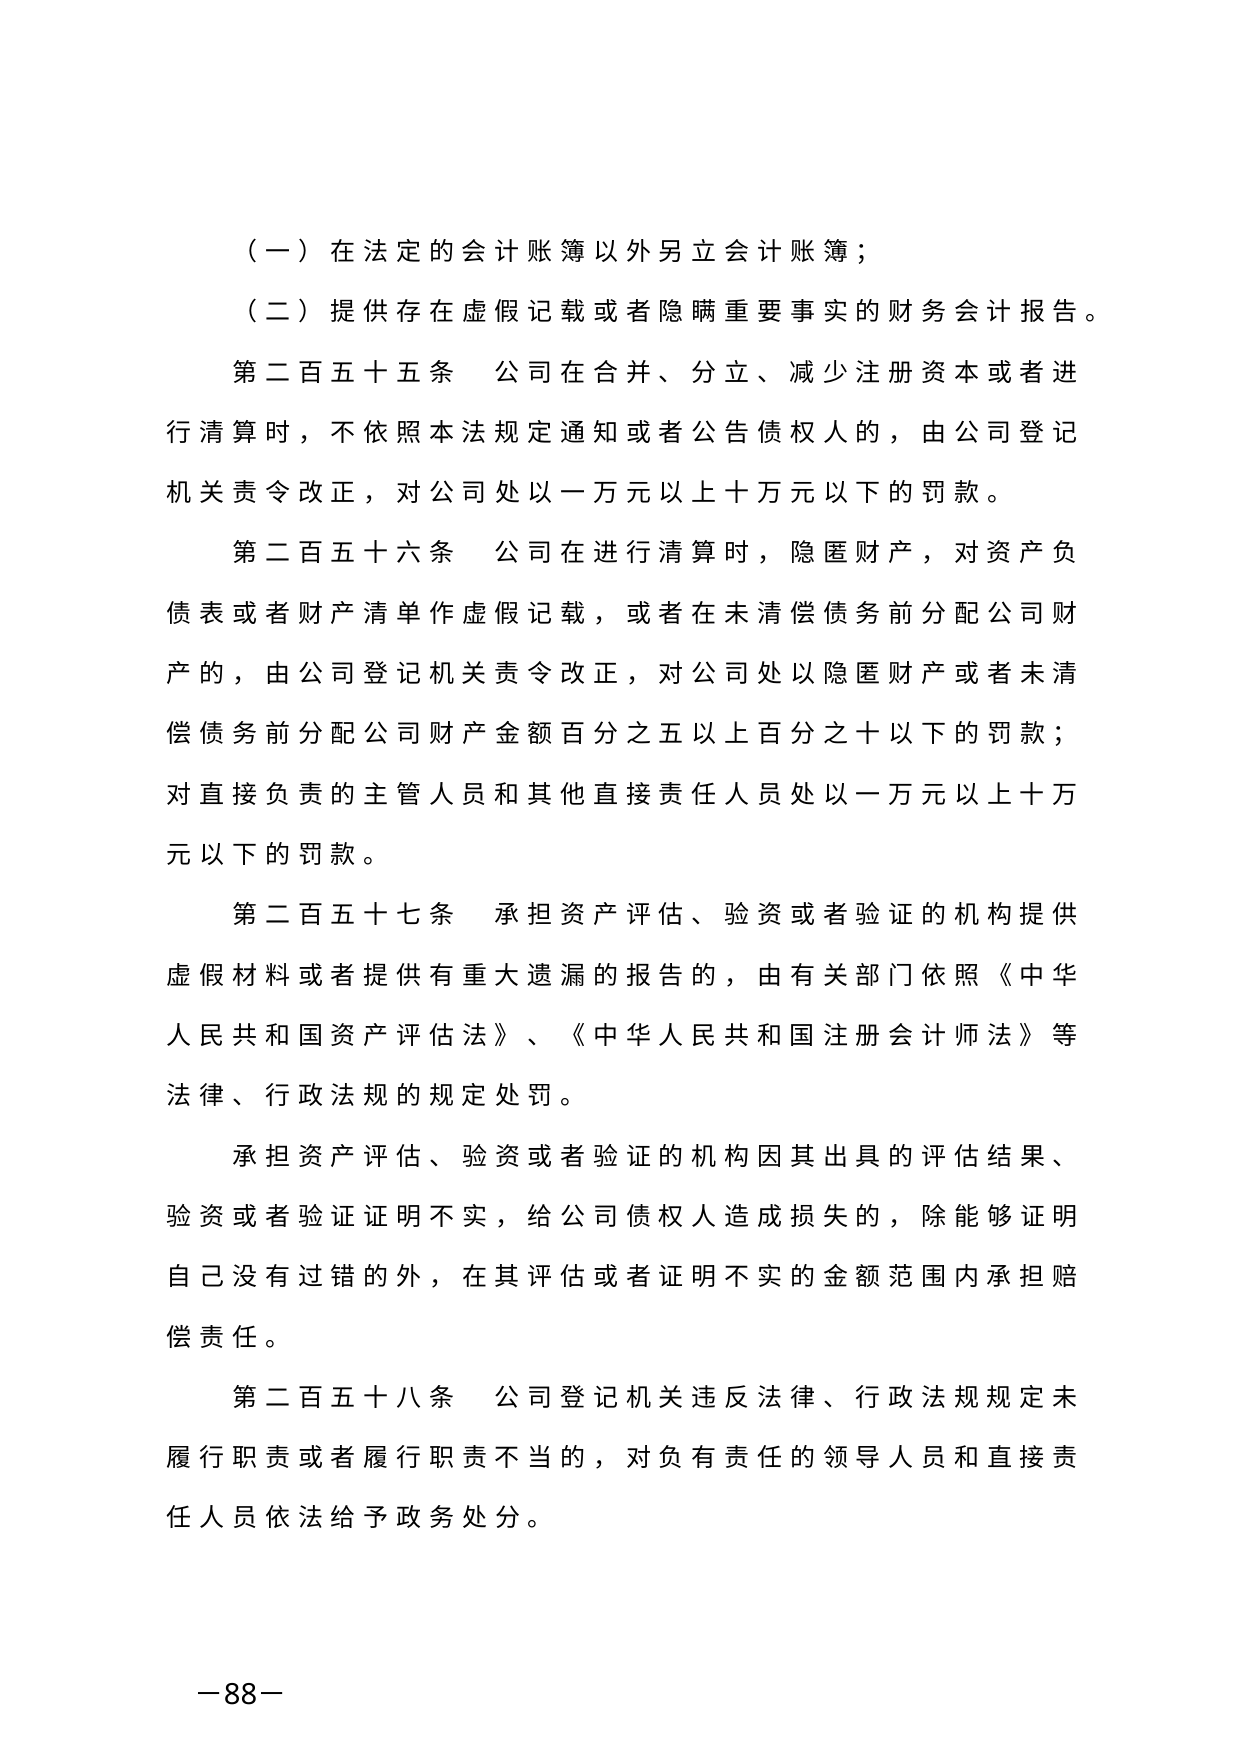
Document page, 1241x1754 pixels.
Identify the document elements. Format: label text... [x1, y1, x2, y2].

text 第二百五十六条 公司在进行清算时，隐匿财产，对资产负债表或者财产清单作虚假记载，或者在未清偿债务前分配公司财产的，由公司登记机关责令改正，对公司处以隐匿财产或者未清偿债务前分配公司财产金额百分之五以上百分之十以下的罚款；对直接负责的主管人员和其他直接责任人员处以一万元以上十万元以下的罚款。 [167, 521, 1085, 883]
text 第二百五十七条 承担资产评估、验资或者验证的机构提供虚假材料或者提供有重大遗漏的报告的，由有关部门依照《中华人民共和国资产评估法》、《中华人民共和国注册会计师法》等法律、行政法规的规定处罚。 [167, 883, 1085, 1124]
text 承担资产评估、验资或者验证的机构因其出具的评估结果、验资或者验证证明不实，给公司债权人造成损失的，除能够证明自己没有过错的外，在其评估或者证明不实的金额范围内承担赔偿责任。 [167, 1124, 1085, 1365]
text （一）在法定的会计账簿以外另立会计账簿； [167, 219, 1085, 280]
text 第二百五十五条 公司在合并、分立、减少注册资本或者进行清算时，不依照本法规定通知或者公告债权人的，由公司登记机关责令改正，对公司处以一万元以上十万元以下的罚款。 [167, 340, 1085, 521]
text （二）提供存在虚假记载或者隐瞒重要事实的财务会计报告。 [167, 280, 1085, 340]
text 第二百五十八条 公司登记机关违反法律、行政法规规定未履行职责或者履行职责不当的，对负有责任的领导人员和直接责任人员依法给予政务处分。 [167, 1365, 1085, 1546]
